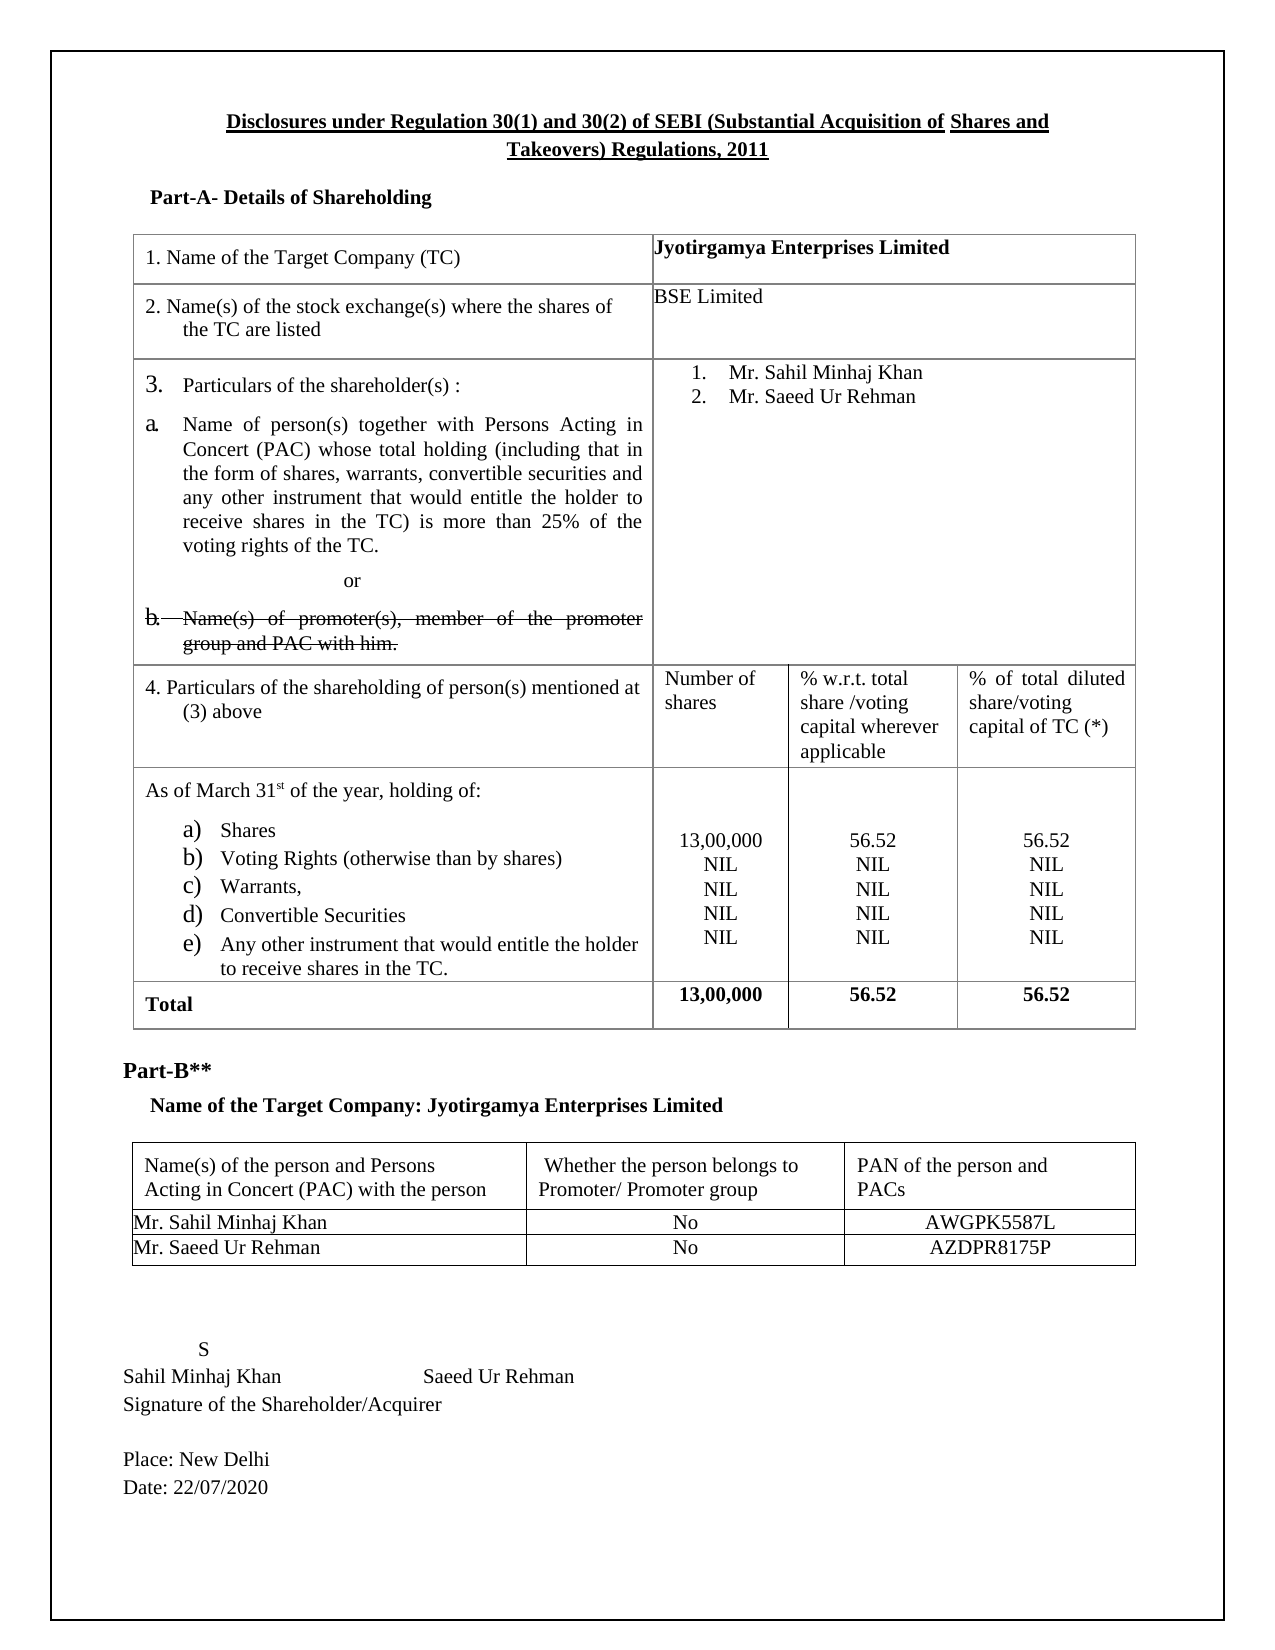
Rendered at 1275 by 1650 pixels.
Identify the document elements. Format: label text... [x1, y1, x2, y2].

table_cell No [527, 1235, 844, 1265]
table_cell AWGPK5587L [845, 1210, 1135, 1234]
table_cell Mr. Sahil Minhaj Khan [133, 1210, 526, 1234]
text Part-B** [123, 1057, 1150, 1084]
text Disclosures under Regulation 30(1) and 30(2) of SEBI (Substantial Acquisition of Shares and Takeovers) Regulations, 2011 [185, 109, 1090, 161]
table_cell AZDPR8175P [845, 1235, 1135, 1265]
table_header Name(s) of the person and Persons Acting in Concert (PAC) with the person [133, 1143, 526, 1209]
text Part-A- Details of Shareholding [150, 185, 1150, 209]
text Date: 22/07/2020 [123, 1475, 1150, 1499]
table_cell Mr. Sahil Minhaj Khan Mr. Saeed Ur Rehman [654, 360, 1135, 664]
table_cell 56.52 NIL NIL NIL NIL [789, 768, 957, 981]
table_cell 13,00,000 NIL NIL NIL NIL [654, 768, 788, 981]
text Signature of the Shareholder/Acquirer [123, 1392, 501, 1416]
table_cell Particulars of the shareholder(s) : Name of person(s) together with Persons Acting in Concert (PAC) whose total holding (including that in the form of shares, warrants, convertible securities and any other instrument that would entitle the holder to receive shares in the TC) is more than 25% of the voting rights of the TC. or Name(s) of promoter(s), member of the promoter group and PAC with him. [134, 360, 652, 664]
table_cell No [527, 1210, 844, 1234]
table_cell Mr. Saeed Ur Rehman [133, 1235, 526, 1265]
table_header Whether the person belongs to Promoter/ Promoter group [527, 1143, 844, 1209]
table_cell 56.52 NIL NIL NIL NIL [958, 768, 1135, 981]
table_cell 56.52 [789, 982, 957, 1028]
table_header 1. Name of the Target Company (TC) [134, 235, 652, 283]
table_cell 4. Particulars of the shareholding of person(s) mentioned at (3) above [134, 666, 652, 767]
text Name of the Target Company: Jyotirgamya Enterprises Limited [150, 1093, 1150, 1117]
table_header PAN of the person and PACs [845, 1143, 1135, 1209]
table_cell Total [134, 982, 652, 1028]
text S Sahil Minhaj Khan Saeed Ur Rehman [123, 1337, 1150, 1388]
text Place: New Delhi [123, 1447, 501, 1471]
table_cell 2. Name(s) of the stock exchange(s) where the shares of the TC are listed [134, 285, 652, 358]
table_cell 56.52 [958, 982, 1135, 1028]
table_cell Number of shares [654, 666, 788, 767]
table_cell BSE Limited [654, 285, 1135, 358]
table_cell 13,00,000 [654, 982, 788, 1028]
table_cell % of total diluted share/voting capital of TC (*) [958, 666, 1135, 767]
table_header Jyotirgamya Enterprises Limited [654, 235, 1135, 283]
table_cell % w.r.t. total share /voting capital wherever applicable [789, 666, 957, 767]
table_cell As of March 31st of the year, holding of: Shares Voting Rights (otherwise than by shares) Warrants, Convertible Securities Any other instrument that would entitle the holder to receive shares in the TC. [134, 768, 652, 981]
